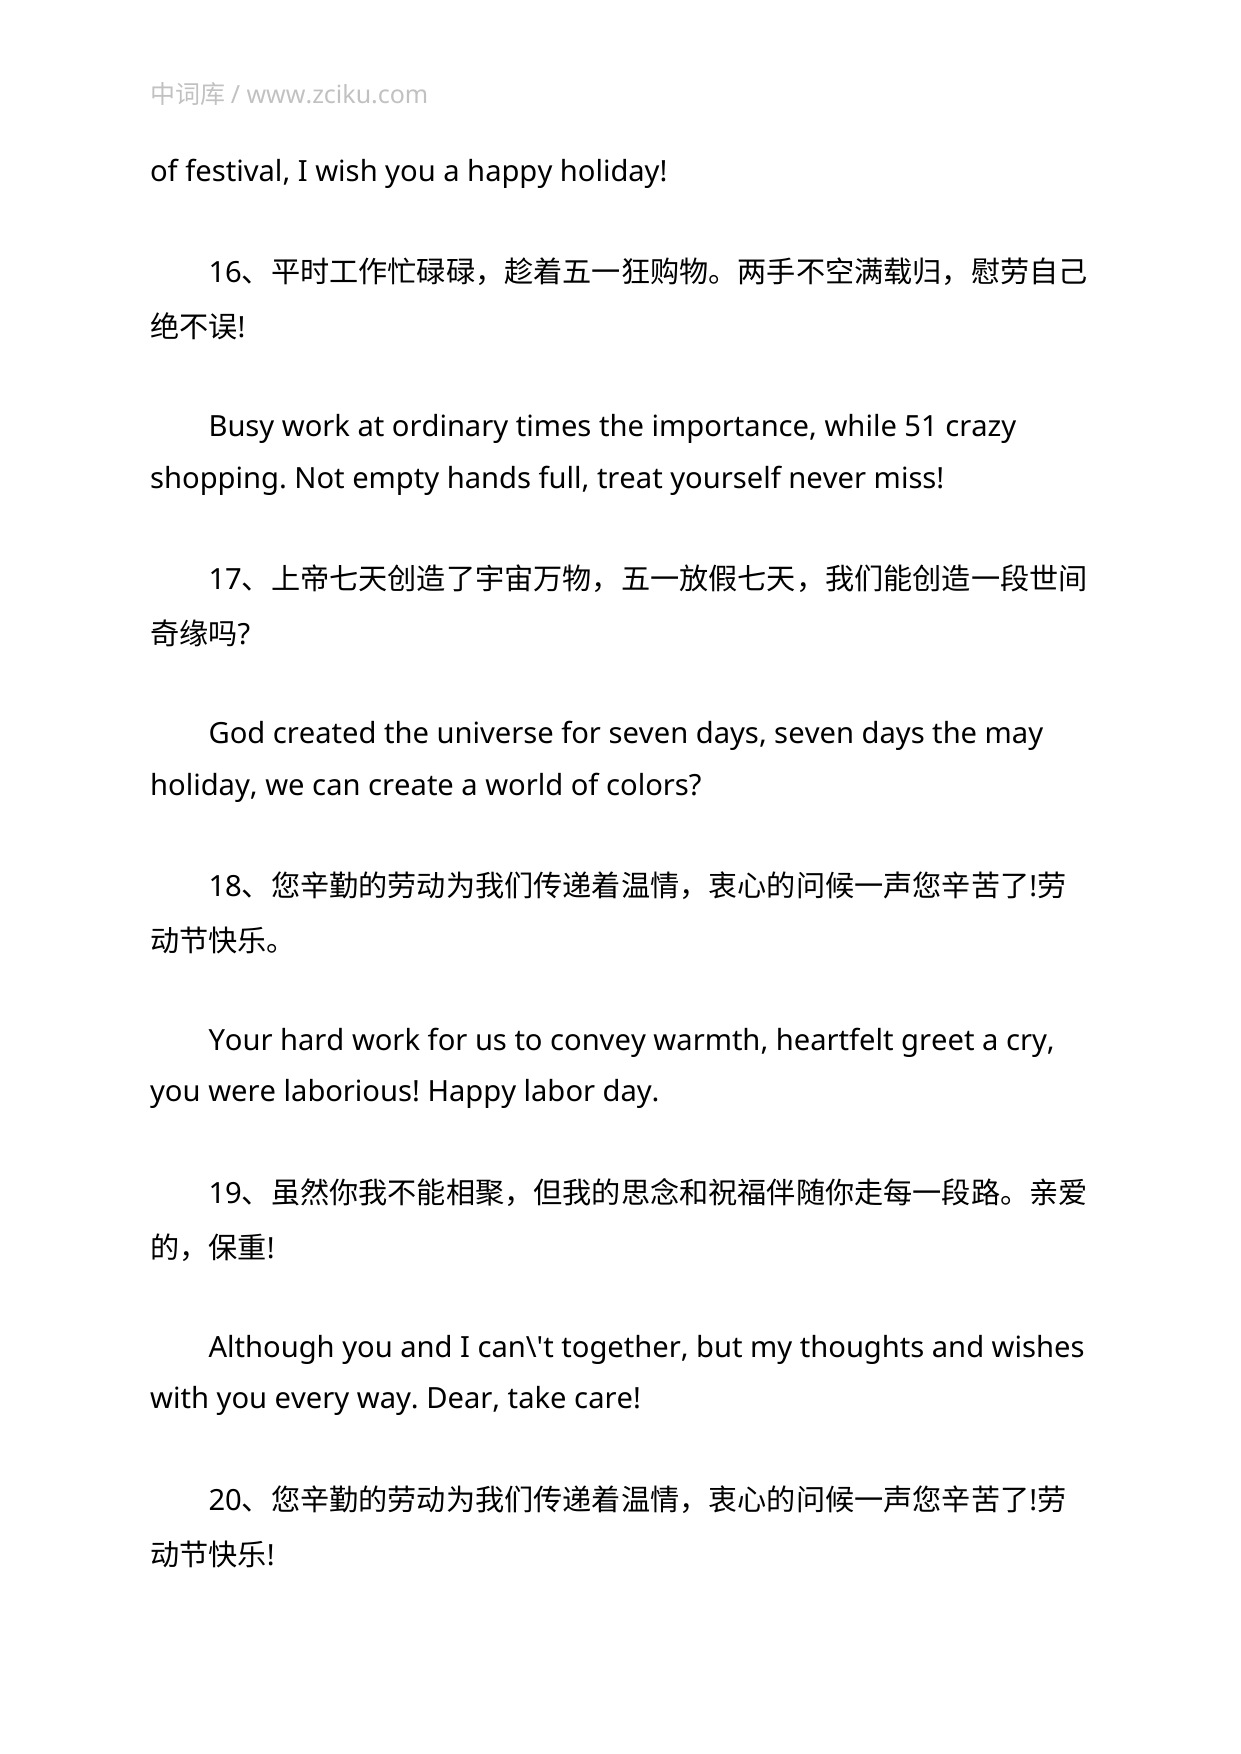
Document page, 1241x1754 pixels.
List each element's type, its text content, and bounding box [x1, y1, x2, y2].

text 17、上帝七天创造了宇宙万物，五一放假七天，我们能创造一段世间奇缘吗? [150, 555, 1090, 653]
text Busy work at ordinary times the importance, while 51 crazy shopping. Not empty hands full, treat yourself never miss! [150, 405, 1090, 497]
text 19、虽然你我不能相聚，但我的思念和祝福伴随你走每一段路。亲爱的，保重! [150, 1169, 1090, 1267]
text God created the universe for seven days, seven days the may holiday, we can create a world of colors? [150, 712, 1090, 804]
text 16、平时工作忙碌碌，趁着五一狂购物。两手不空满载归，慰劳自己绝不误! [150, 248, 1090, 346]
text 20、您辛勤的劳动为我们传递着温情，衷心的问候一声您辛苦了!劳动节快乐! [150, 1476, 1090, 1573]
text 18、您辛勤的劳动为我们传递着温情，衷心的问候一声您辛苦了!劳动节快乐。 [150, 862, 1090, 960]
text Although you and I can\'t together, but my thoughts and wishes with you every way. Dear, take care! [150, 1326, 1090, 1417]
text Your hard work for us to convey warmth, heartfelt greet a cry, you were laborious! Happy labor day. [150, 1019, 1090, 1110]
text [150, 150, 1090, 190]
